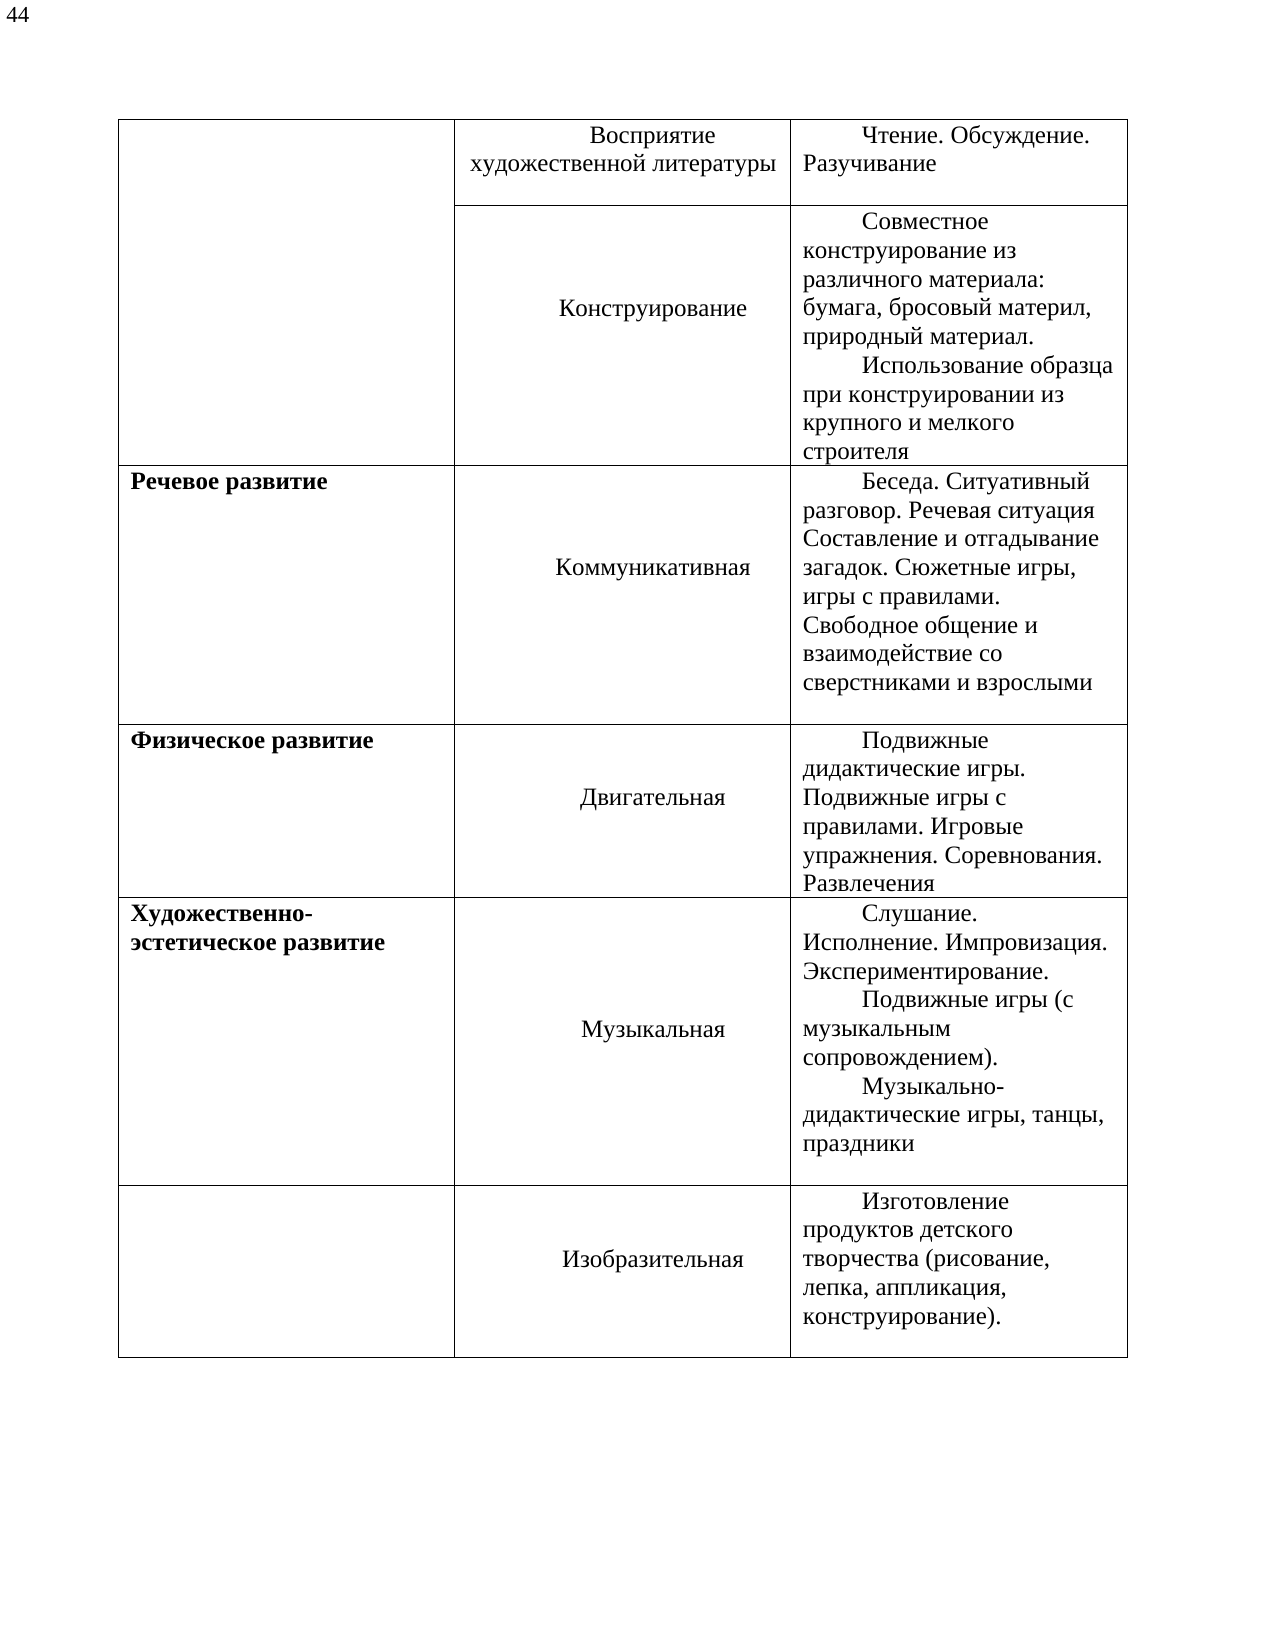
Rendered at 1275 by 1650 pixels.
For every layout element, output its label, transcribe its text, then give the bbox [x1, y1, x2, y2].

table_cell Изготовление продуктов детского творчества (рисование, лепка, аппликация, конструирование). [791, 1186, 1127, 1357]
table_cell Двигательная [455, 725, 790, 897]
table_cell Совместное конструирование из различного материала: бумага, бросовый материл, природный материал. Использование образца при конструировании из крупного и мелкого строителя [791, 206, 1127, 465]
table_header Восприятие художественной литературы [455, 120, 790, 205]
table_header Чтение. Обсуждение. Разучивание [791, 120, 1127, 205]
table_cell Музыкальная [455, 898, 790, 1185]
table_cell Беседа. Ситуативный разговор. Речевая ситуация Составление и отгадывание загадок. Сюжетные игры, игры с правилами. Свободное общение и взаимодействие со сверстниками и взрослыми [791, 466, 1127, 724]
table_cell Речевое развитие [119, 466, 454, 724]
table_cell Конструирование [455, 206, 790, 465]
table_cell Изобразительная [455, 1186, 790, 1357]
table_cell [119, 1186, 454, 1357]
table_cell Художественно- эстетическое развитие [119, 898, 454, 1185]
table_header [119, 120, 454, 465]
table_cell Коммуникативная [455, 466, 790, 724]
table_cell Физическое развитие [119, 725, 454, 897]
table_cell Слушание. Исполнение. Импровизация. Экспериментирование. Подвижные игры (с музыкальным сопровождением). Музыкально- дидактические игры, танцы, праздники [791, 898, 1127, 1185]
table_cell Подвижные дидактические игры. Подвижные игры с правилами. Игровые упражнения. Соревнования. Развлечения [791, 725, 1127, 897]
